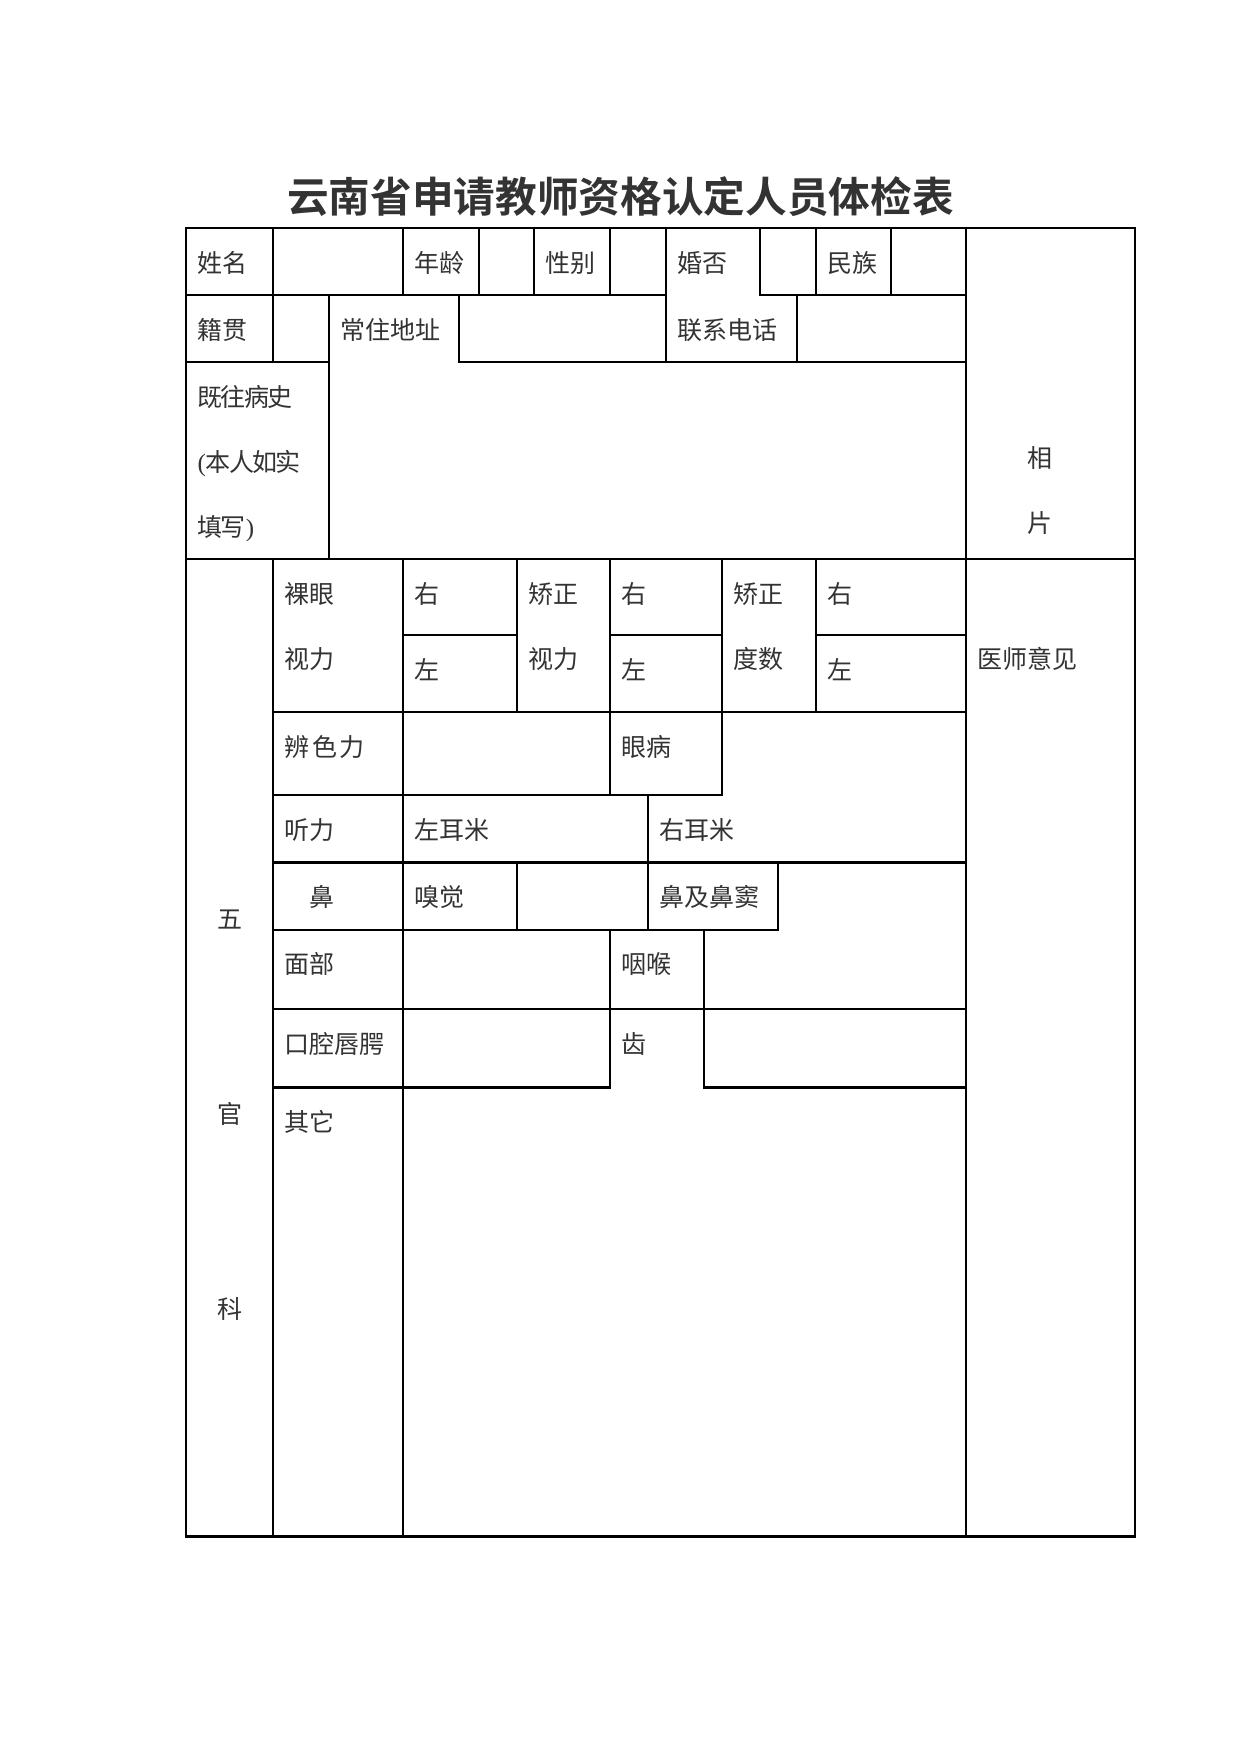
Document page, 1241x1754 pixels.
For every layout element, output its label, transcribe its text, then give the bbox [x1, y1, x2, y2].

table_cell 矫正 视力 [518, 560, 609, 711]
table_cell [779, 864, 965, 928]
table_cell 听力 [274, 796, 402, 861]
table_cell 鼻及鼻窦 [649, 864, 777, 928]
table_cell 其它 [274, 1089, 402, 1535]
table_cell [274, 296, 328, 361]
table_header 年龄 [404, 229, 478, 294]
table_cell 左 [611, 636, 721, 711]
table_cell 医师意见 签名 [967, 560, 1134, 1535]
table_cell 鼻 [274, 864, 402, 928]
table_cell 眼病 [611, 713, 721, 794]
table_cell 右 [404, 560, 516, 634]
table_header [274, 229, 402, 294]
table_cell [460, 296, 665, 361]
table_cell 口腔唇腭 [274, 1010, 402, 1086]
text 云南省申请教师资格认定人员体检表 [187, 162, 1053, 227]
table_cell 面部 [274, 931, 402, 1008]
table_cell 联系电话 [667, 294, 796, 361]
table_cell [518, 864, 647, 928]
table_header [480, 229, 533, 294]
table_cell 右 [817, 560, 965, 634]
table_cell [404, 713, 609, 794]
table_cell 常住地址 [330, 296, 458, 361]
table_cell 咽喉 [611, 931, 703, 1008]
table_cell 既往病史(本人如实填写) [187, 363, 328, 558]
table_header [892, 229, 965, 294]
table_header 姓名 [187, 229, 272, 294]
table_cell [404, 931, 609, 1008]
table_header 相 片 [967, 229, 1134, 558]
table_cell [404, 1010, 609, 1086]
table_cell 左 [404, 636, 516, 711]
table_cell 右 [611, 560, 721, 634]
table_cell 辨色力 [274, 713, 402, 794]
table_cell [404, 1086, 965, 1535]
table_cell [798, 296, 965, 361]
table_cell 籍贯 [187, 296, 272, 361]
table_cell 左耳米 [404, 796, 647, 861]
table_header [761, 229, 815, 294]
table_cell 矫正 度数 [723, 560, 815, 711]
table_cell 嗅觉 [404, 864, 516, 928]
table_cell [705, 1010, 965, 1086]
table_cell [705, 929, 965, 1008]
table_header 民族 [817, 229, 890, 294]
table_cell [723, 713, 965, 794]
table_header [611, 229, 665, 294]
table_cell 右耳米 [649, 794, 965, 861]
table_cell 齿 [611, 1010, 703, 1086]
table_cell 裸眼 视力 [274, 560, 402, 711]
table_header 性别 [535, 229, 609, 294]
table_header 婚否 [667, 229, 759, 294]
table_cell 左 [817, 636, 965, 711]
table_cell [330, 361, 965, 558]
table_cell 五 官 科 [187, 560, 272, 1535]
